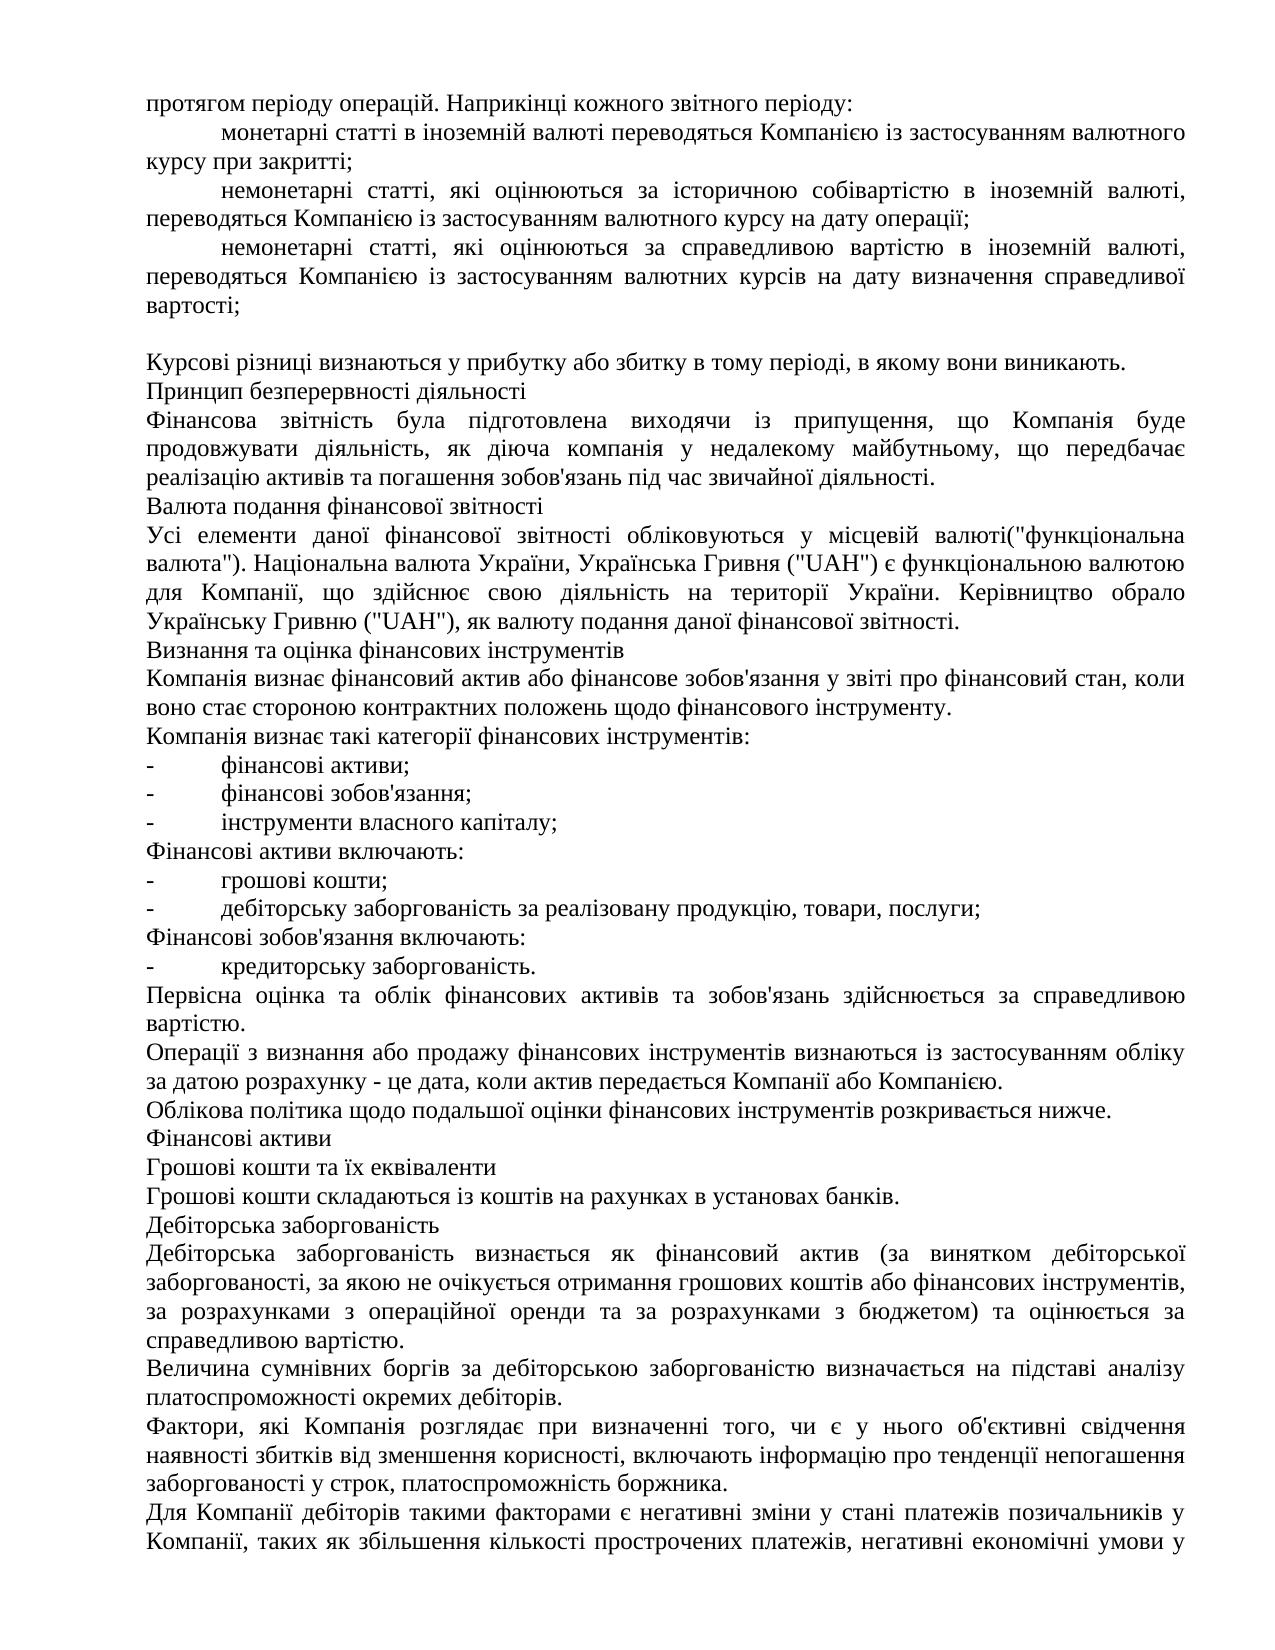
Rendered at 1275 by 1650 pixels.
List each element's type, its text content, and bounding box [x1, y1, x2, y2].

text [146, 1497, 1186, 1555]
text - фiнансовi активи; [146, 750, 1186, 778]
text Величина сумнiвних боргiв за дебiторською заборгованiстю визначається на пiдставi аналiзу платоспроможностi окремих дебiторiв. [146, 1353, 1186, 1411]
text немонетарнi статтi, якi оцiнюються за справедливою вартiстю в iноземнiй валютi, переводяться Компанiєю iз застосуванням валютних курсiв на дату визначення справедливої вартостi; [146, 232, 1186, 318]
text Фiнансова звiтнiсть була пiдготовлена виходячи iз припущення, що Компанiя буде продовжувати дiяльнiсть, як дiюча компанiя у недалекому майбутньому, що передбачає реалiзацiю активiв та погашення зобов'язань пiд час звичайної дiяльностi. [146, 405, 1186, 491]
text Компанiя визнає такi категорiї фiнансових iнструментiв: [146, 721, 1186, 750]
text Облiкова полiтика щодо подальшої оцiнки фiнансових iнструментiв розкривається нижче. [146, 1095, 1186, 1123]
text Фiнансовi зобов'язання включають: [146, 922, 1186, 951]
text Фiнансовi активи [146, 1123, 1186, 1152]
text Грошовi кошти складаються iз коштiв на рахунках в установах банкiв. [146, 1181, 1186, 1210]
text Курсовi рiзницi визнаються у прибутку або збитку в тому перiодi, в якому вони виникають. [146, 347, 1186, 376]
text Принцип безперервностi дiяльностi [146, 376, 1186, 405]
text Фiнансовi активи включають: [146, 836, 1186, 865]
text Фактори, якi Компанiя розглядає при визначеннi того, чи є у нього об'єктивнi свiдчення наявностi збиткiв вiд зменшення корисностi, включають iнформацiю про тенденцiї непогашення заборгованостi у строк, платоспроможнiсть боржника. [146, 1411, 1186, 1497]
text Операцiї з визнання або продажу фiнансових iнструментiв визнаються iз застосуванням облiку за датою розрахунку - це дата, коли актив передається Компанiї або Компанiєю. [146, 1037, 1186, 1095]
text монетарнi статтi в iноземнiй валютi переводяться Компанiєю iз застосуванням валютного курсу при закриттi; [146, 117, 1186, 175]
text Грошовi кошти та їх еквiваленти [146, 1152, 1186, 1181]
text Усi елементи даної фiнансової звiтностi облiковуються у мiсцевiй валютi("функцiональна валюта"). Нацiональна валюта України, Українська Гривня ("UAH") є функцiональною валютою для Компанiї, що здiйснює свою дiяльнiсть на територiї України. Керiвництво обрало Українську Гривню ("UAH"), як валюту подання даної фiнансової звiтностi. [146, 520, 1186, 635]
text Первiсна оцiнка та облiк фiнансових активiв та зобов'язань здiйснюється за справедливою вартiстю. [146, 980, 1186, 1037]
text - грошовi кошти; [146, 865, 1186, 893]
text Валюта подання фiнансової звiтностi [146, 491, 1186, 520]
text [146, 88, 1186, 117]
text - фiнансовi зобов'язання; [146, 778, 1186, 807]
text немонетарнi статтi, якi оцiнюються за iсторичною собiвартiстю в iноземнiй валютi, переводяться Компанiєю iз застосуванням валютного курсу на дату операцiї; [146, 175, 1186, 232]
text Дебiторська заборгованiсть визнається як фiнансовий актив (за винятком дебiторської заборгованостi, за якою не очiкується отримання грошових коштiв або фiнансових iнструментiв, за розрахунками з операцiйної оренди та за розрахунками з бюджетом) та оцiнюється за справедливою вартiстю. [146, 1238, 1186, 1353]
text - кредиторську заборгованiсть. [146, 951, 1186, 980]
text Дебiторська заборгованiсть [146, 1210, 1186, 1238]
text Визнання та оцiнка фiнансових iнструментiв [146, 635, 1186, 663]
text - iнструменти власного капiталу; [146, 807, 1186, 836]
text - дебiторську заборгованiсть за реалiзовану продукцiю, товари, послуги; [146, 893, 1186, 922]
text Компанiя визнає фiнансовий актив або фiнансове зобов'язання у звiтi про фiнансовий стан, коли воно стає стороною контрактних положень щодо фiнансового iнструменту. [146, 663, 1186, 721]
